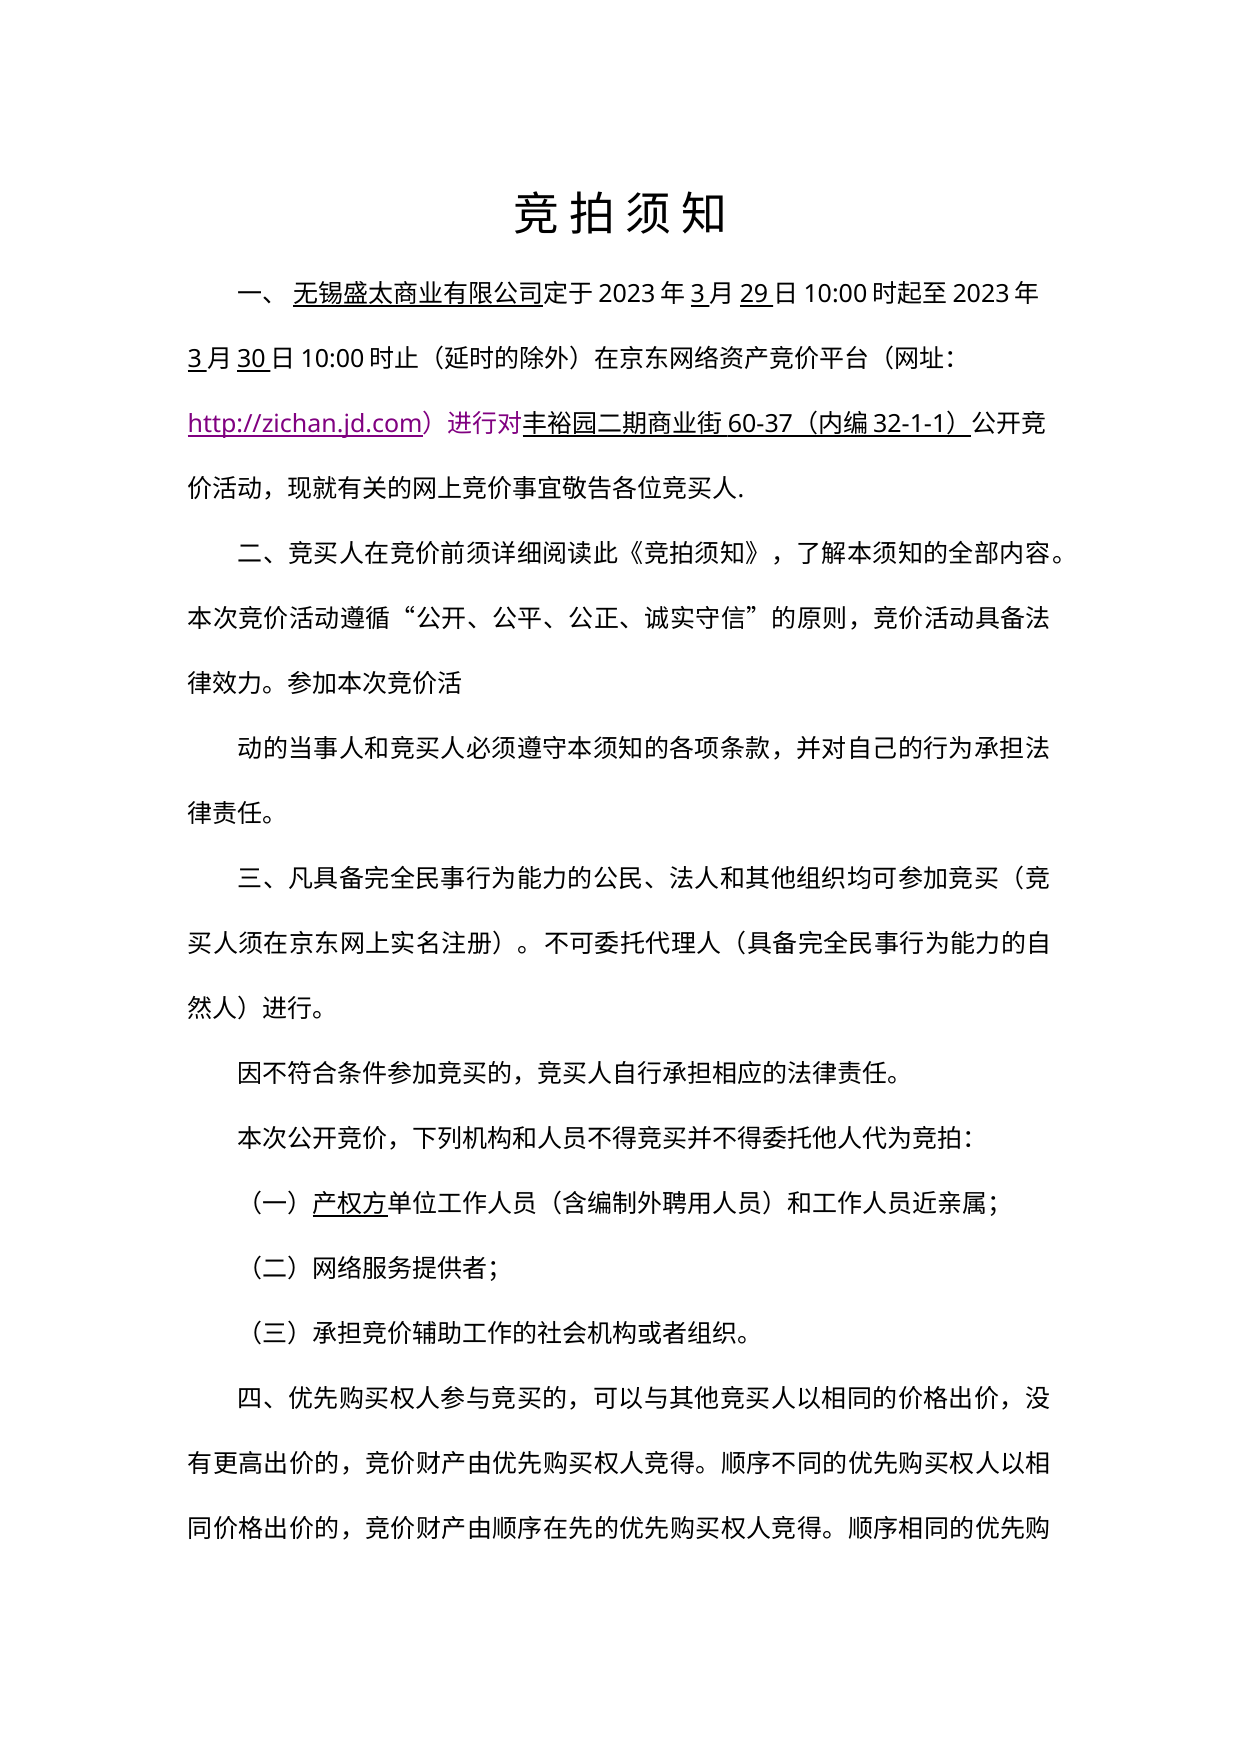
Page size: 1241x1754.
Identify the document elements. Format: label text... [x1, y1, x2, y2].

text （三）承担竞价辅助工作的社会机构或者组织。 [187, 1299, 1053, 1364]
text 三、凡具备完全民事行为能力的公民、法人和其他组织均可参加竞买（竞买人须在京东网上实名注册）。不可委托代理人（具备完全民事行为能力的自然人）进行。 [187, 844, 1053, 1039]
text （二）网络服务提供者； [187, 1234, 1053, 1299]
text （一）产权方单位工作人员（含编制外聘用人员）和工作人员近亲属； [187, 1169, 1053, 1234]
text 竞 拍 须 知 [187, 162, 1053, 259]
text 一、 无锡盛太商业有限公司定于2023年3月29日10:00时起至2023年3月30日10:00时止（延时的除外）在京东网络资产竞价平台（网址：http://zichan.jd.com）进行对丰裕园二期商业街60-37（内编32-1-1）公开竞价活动，现就有关的网上竞价事宜敬告各位竞买人. [187, 259, 1053, 519]
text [187, 1364, 1053, 1559]
text 本次公开竞价，下列机构和人员不得竞买并不得委托他人代为竞拍： [187, 1104, 1053, 1169]
text 动的当事人和竞买人必须遵守本须知的各项条款，并对自己的行为承担法律责任。 [187, 714, 1053, 844]
text 因不符合条件参加竞买的，竞买人自行承担相应的法律责任。 [187, 1039, 1053, 1104]
text 二、竞买人在竞价前须详细阅读此《竞拍须知》，了解本须知的全部内容。本次竞价活动遵循“公开、公平、公正、诚实守信”的原则，竞价活动具备法律效力。参加本次竞价活 [187, 519, 1053, 714]
